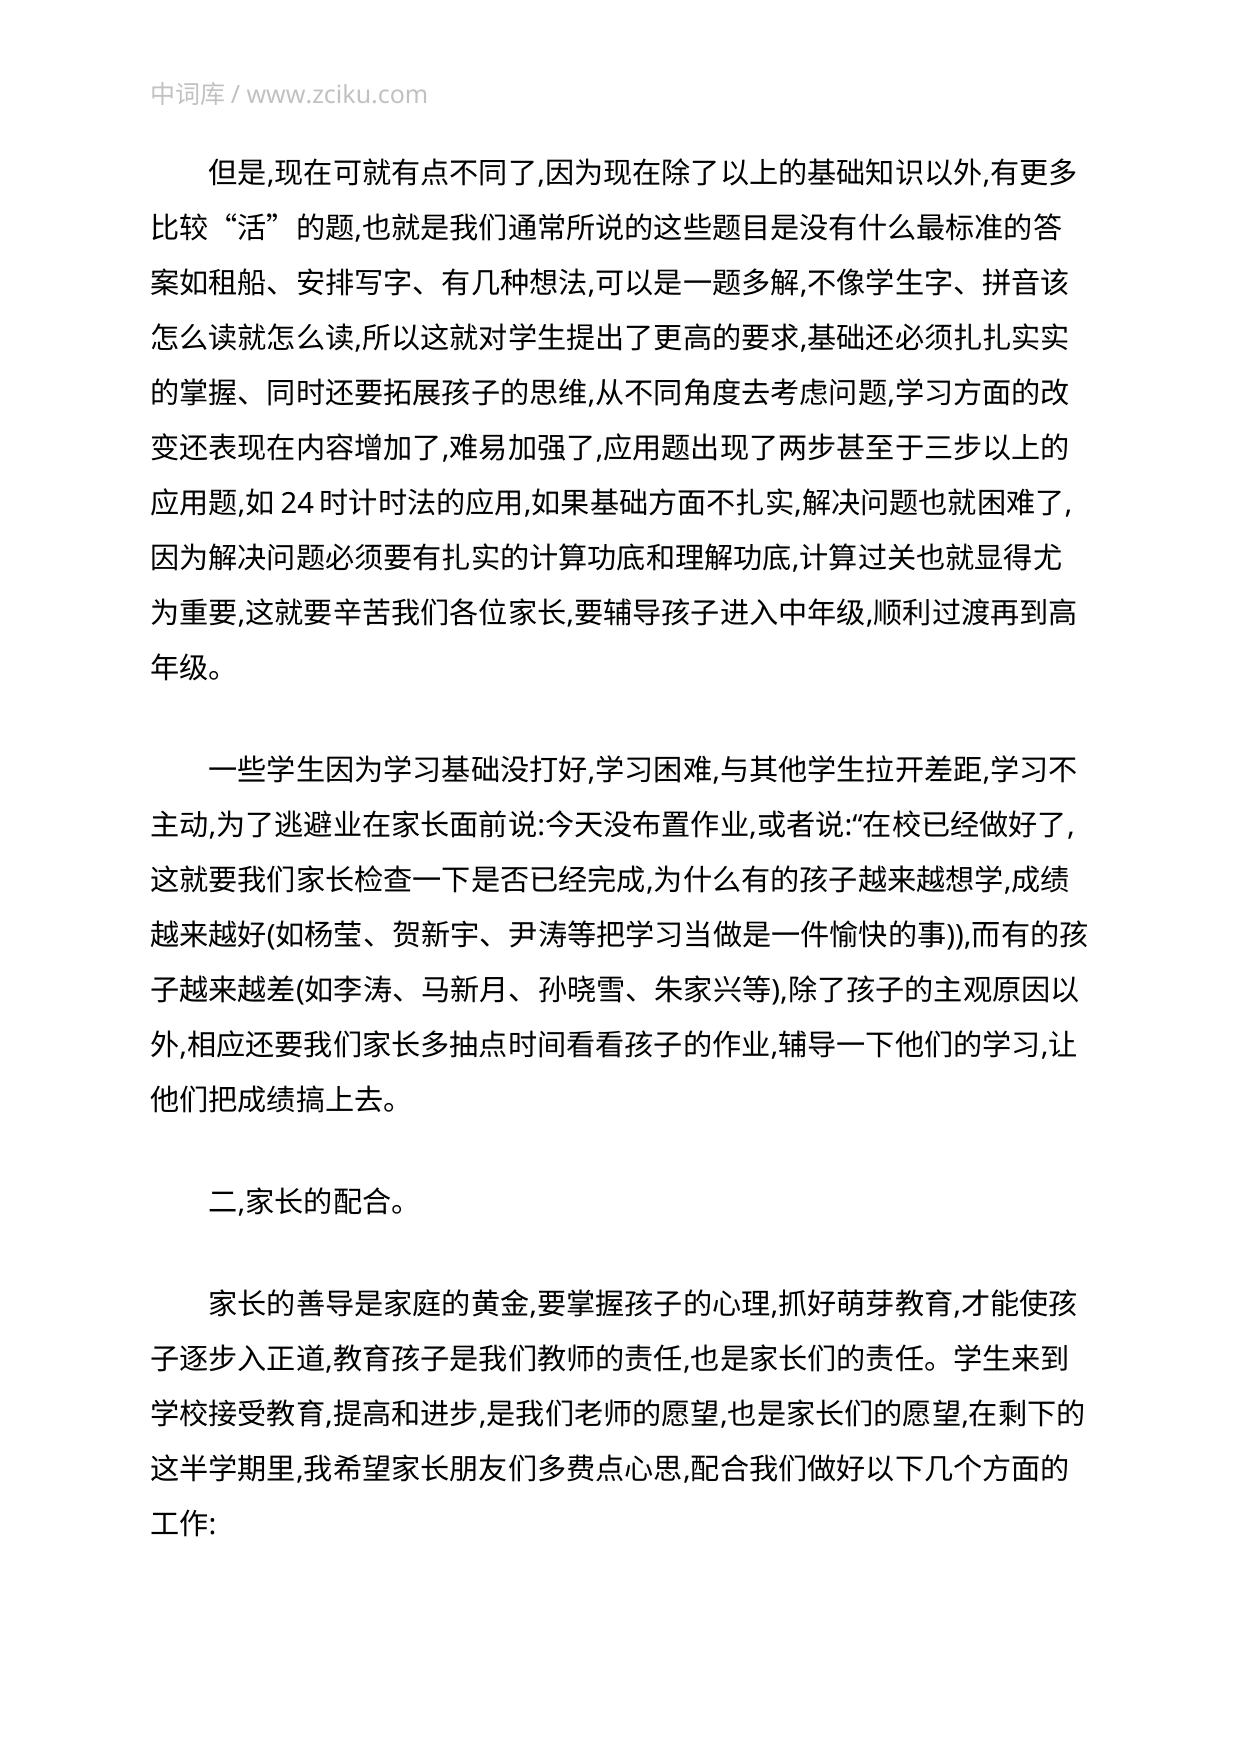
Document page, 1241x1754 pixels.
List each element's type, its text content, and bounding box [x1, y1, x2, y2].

text 但是,现在可就有点不同了,因为现在除了以上的基础知识以外,有更多比较“活”的题,也就是我们通常所说的这些题目是没有什么最标准的答案如租船、安排写字、有几种想法,可以是一题多解,不像学生字、拼音该怎么读就怎么读,所以这就对学生提出了更高的要求,基础还必须扎扎实实的掌握、同时还要拓展孩子的思维,从不同角度去考虑问题,学习方面的改变还表现在内容增加了,难易加强了,应用题出现了两步甚至于三步以上的应用题,如24时计时法的应用,如果基础方面不扎实,解决问题也就困难了,因为解决问题必须要有扎实的计算功底和理解功底,计算过关也就显得尤为重要,这就要辛苦我们各位家长,要辅导孩子进入中年级,顺利过渡再到高年级。 [150, 150, 1090, 687]
text 家长的善导是家庭的黄金,要掌握孩子的心理,抓好萌芽教育,才能使孩子逐步入正道,教育孩子是我们教师的责任,也是家长们的责任。学生来到学校接受教育,提高和进步,是我们老师的愿望,也是家长们的愿望,在剩下的这半学期里,我希望家长朋友们多费点心思,配合我们做好以下几个方面的工作: [150, 1281, 1090, 1543]
text 二,家长的配合。 [150, 1178, 1090, 1221]
text 一些学生因为学习基础没打好,学习困难,与其他学生拉开差距,学习不主动,为了逃避业在家长面前说:今天没布置作业,或者说:“在校已经做好了,这就要我们家长检查一下是否已经完成,为什么有的孩子越来越想学,成绩越来越好(如杨莹、贺新宇、尹涛等把学习当做是一件愉快的事)),而有的孩子越来越差(如李涛、马新月、孙晓雪、朱家兴等),除了孩子的主观原因以外,相应还要我们家长多抽点时间看看孩子的作业,辅导一下他们的学习,让他们把成绩搞上去。 [150, 747, 1090, 1119]
